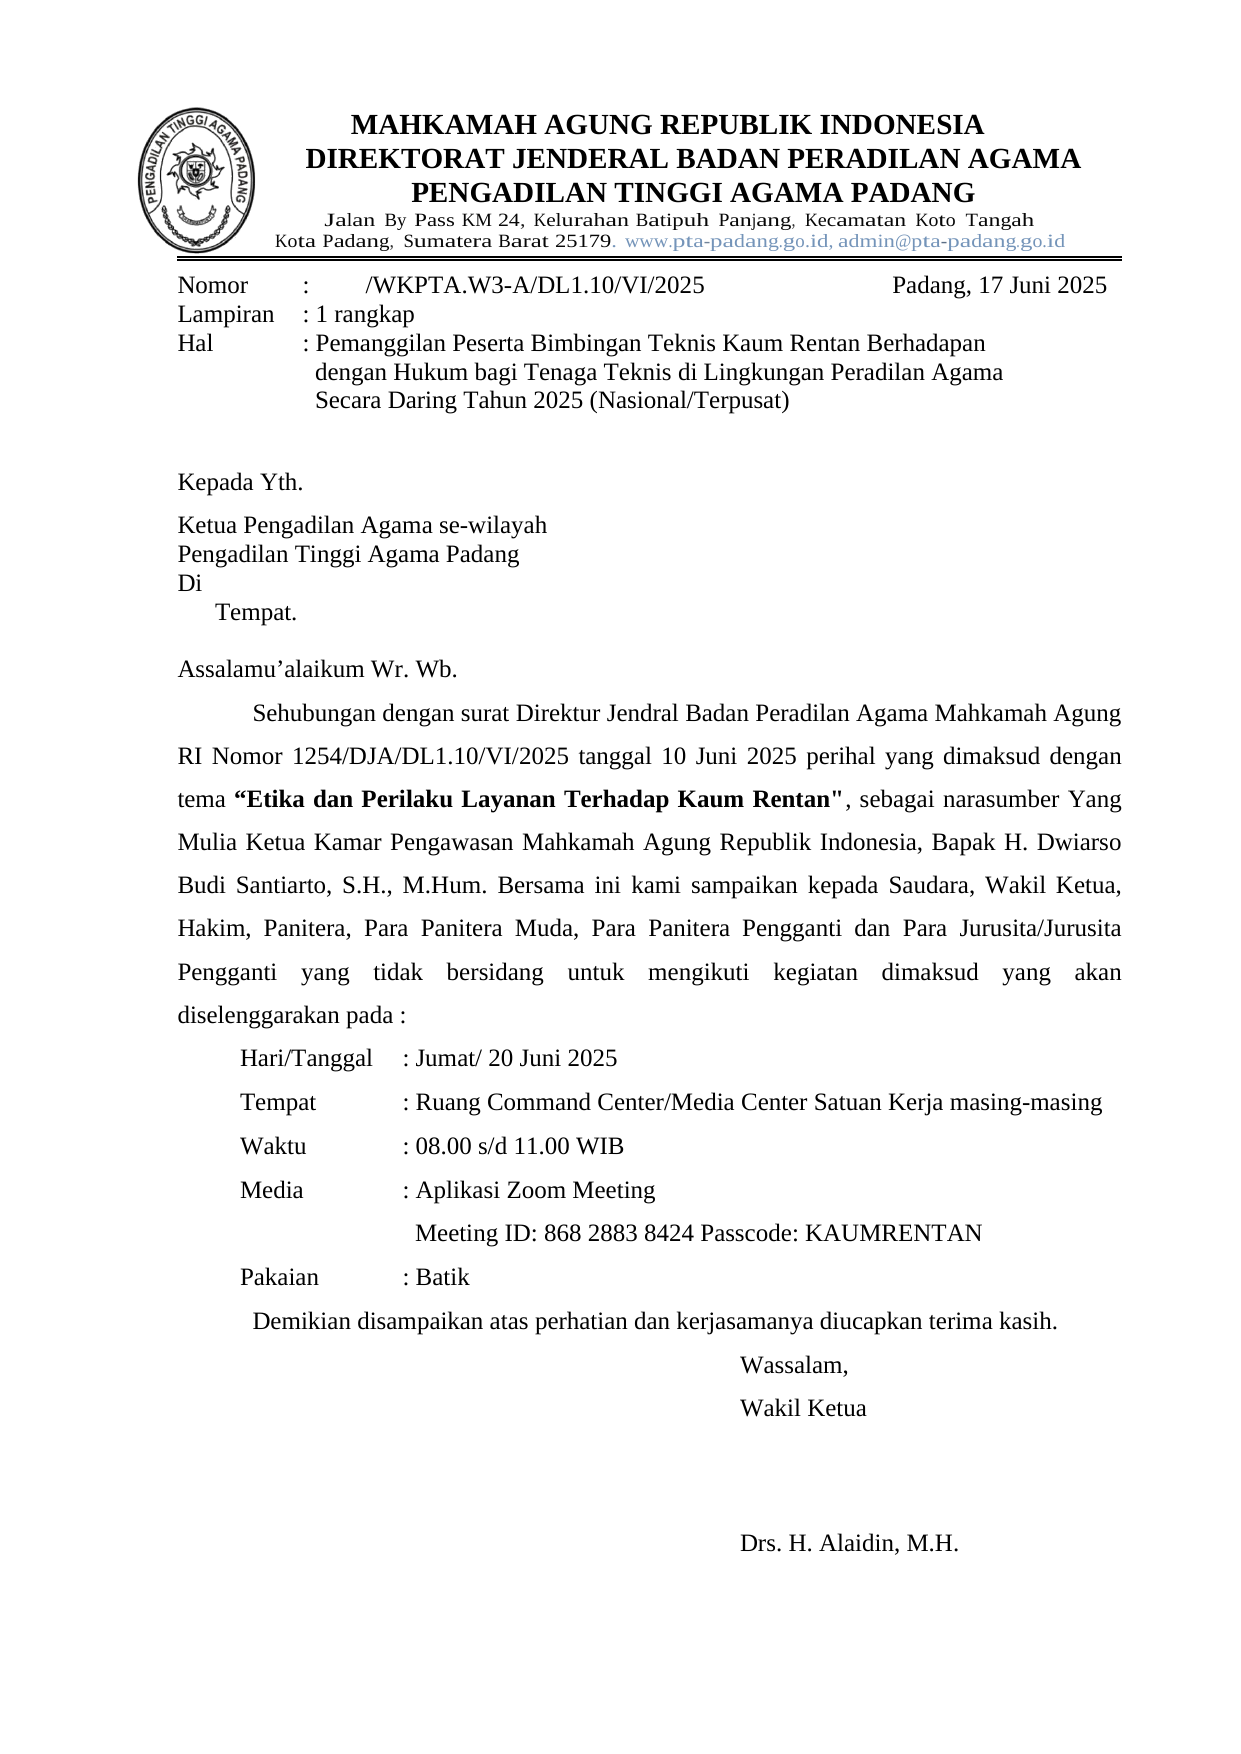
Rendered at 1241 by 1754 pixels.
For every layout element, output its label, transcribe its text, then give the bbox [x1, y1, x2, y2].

text Sehubungan dengan surat Direktur Jendral Badan Peradilan Agama Mahkamah Agung RI Nomor 1254/DJA/DL1.10/VI/2025 tanggal 10 Juni 2025 perihal yang dimaksud dengan tema “Etika dan Perilaku Layanan Terhadap Kaum Rentan", sebagai narasumber Yang Mulia Ketua Kamar Pengawasan Mahkamah Agung Republik Indonesia, Bapak H. Dwiarso Budi Santiarto, S.H., M.Hum. Bersama ini kami sampaikan kepada Saudara, Wakil Ketua, Hakim, Panitera, Para Panitera Muda, Para Panitera Pengganti dan Para Jurusita/Jurusita Pengganti yang tidak bersidang untuk mengikuti kegiatan dimaksud yang akan diselenggarakan pada : [177, 698, 1122, 1028]
text Assalamu’alaikum Wr. Wb. [177, 654, 1122, 683]
picture [137, 107, 256, 254]
text Waktu : 08.00 s/d 11.00 WIB [219, 1131, 1122, 1160]
text Hari/Tanggal : Jumat/ 20 Juni 2025 [219, 1043, 1122, 1072]
text Di [177, 568, 1122, 597]
text Media : Aplikasi Zoom Meeting [219, 1175, 1122, 1203]
text Demikian disampaikan atas perhatian dan kerjasamanya diucapkan terima kasih. [177, 1306, 1122, 1335]
text Wassalam, [740, 1350, 1122, 1378]
text Jalan By Pass KM 24, Kelurahan Batipuh Panjang, Kecamatan Koto Tangah [256, 209, 1122, 230]
text Nomor : 0807/WKPTA.W3-A/DL1.10/VI/2025 Padang, 17 Juni 2025 [177, 271, 1122, 299]
text Ketua Pengadilan Agama se-wilayah [177, 510, 1122, 539]
list Drs. H. Alaidin, M.H. [740, 1528, 1122, 1557]
text Meeting ID: 868 2883 8424 Passcode: KAUMRENTAN [219, 1218, 1122, 1247]
text Hal : Pemanggilan Peserta Bimbingan Teknis Kaum Rentan Berhadapan dengan Hukum bagi Tenaga Teknis di Lingkungan Peradilan Agama Secara Daring Tahun 2025 (Nasional/Terpusat) [177, 328, 1122, 414]
text Kepada Yth. [177, 467, 1122, 496]
text Tempat. [177, 597, 1122, 625]
text DIREKTORAT JENDERAL BADAN PERADILAN AGAMA [256, 142, 1122, 175]
text PENGADILAN TINGGI AGAMA PADANG [256, 175, 1122, 209]
text Pakaian : Batik [219, 1262, 1122, 1291]
text Wakil Ketua [740, 1393, 1122, 1422]
text MAHKAMAH AGUNG REPUBLIK INDONESIA [256, 107, 1122, 141]
text Kota Padang, Sumatera Barat 25179. www.pta-padang.go.id, admin@pta-padang.go.id [256, 230, 1122, 252]
text Pengadilan Tinggi Agama Padang [177, 539, 1122, 568]
text Tempat : Ruang Command Center/Media Center Satuan Kerja masing-masing [219, 1087, 1122, 1116]
text Lampiran : 1 rangkap [177, 299, 1122, 328]
